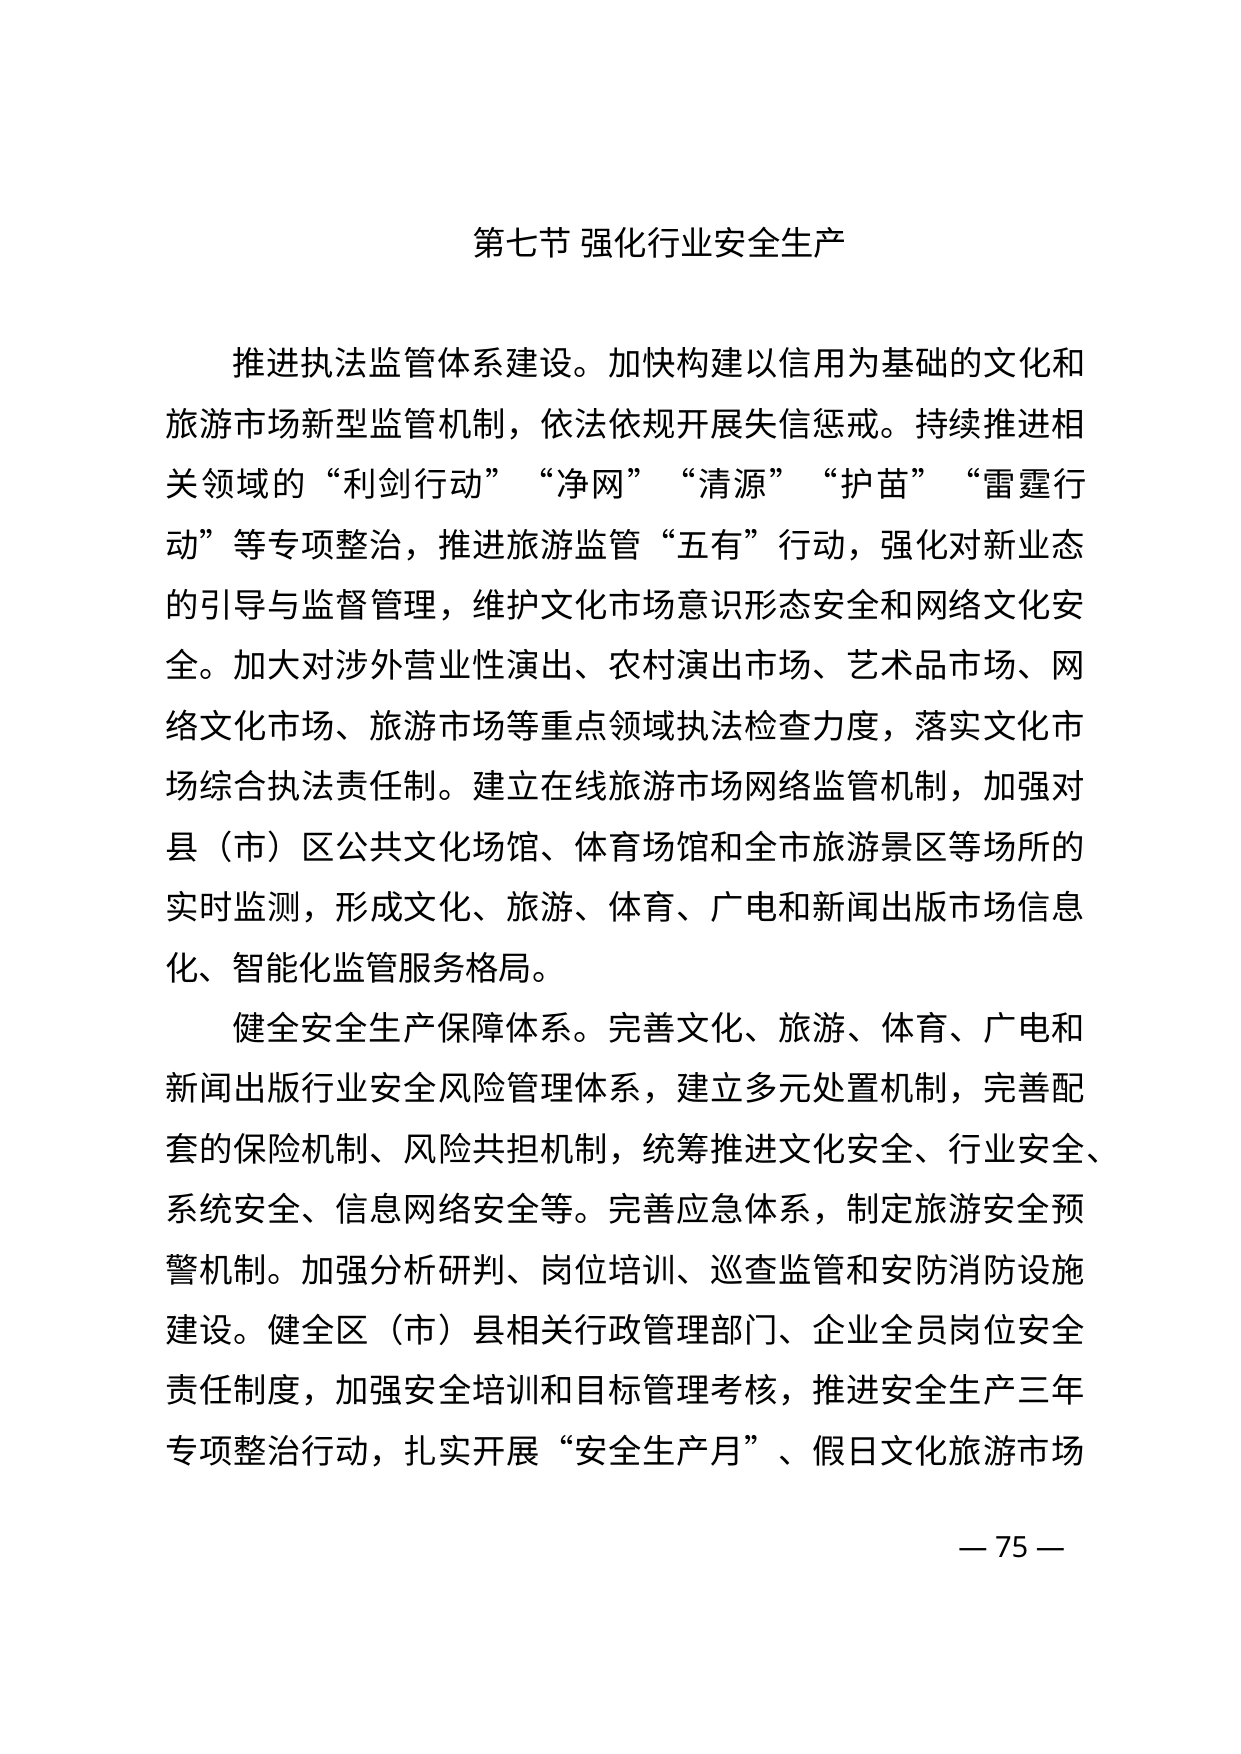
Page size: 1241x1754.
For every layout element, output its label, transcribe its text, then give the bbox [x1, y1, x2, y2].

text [165, 992, 1087, 1475]
text 推进执法监管体系建设。加快构建以信用为基础的文化和旅游市场新型监管机制，依法依规开展失信惩戒。持续推进相关领域的“利剑行动”“净网”“清源”“护苗”“雷霆行动”等专项整治，推进旅游监管“五有”行动，强化对新业态的引导与监督管理，维护文化市场意识形态安全和网络文化安全。加大对涉外营业性演出、农村演出市场、艺术品市场、网络文化市场、旅游市场等重点领域执法检查力度，落实文化市场综合执法责任制。建立在线旅游市场网络监管机制，加强对县（市）区公共文化场馆、体育场馆和全市旅游景区等场所的实时监测，形成文化、旅游、体育、广电和新闻出版市场信息化、智能化监管服务格局。 [165, 327, 1087, 992]
list 强化行业安全生产 [165, 207, 1087, 267]
